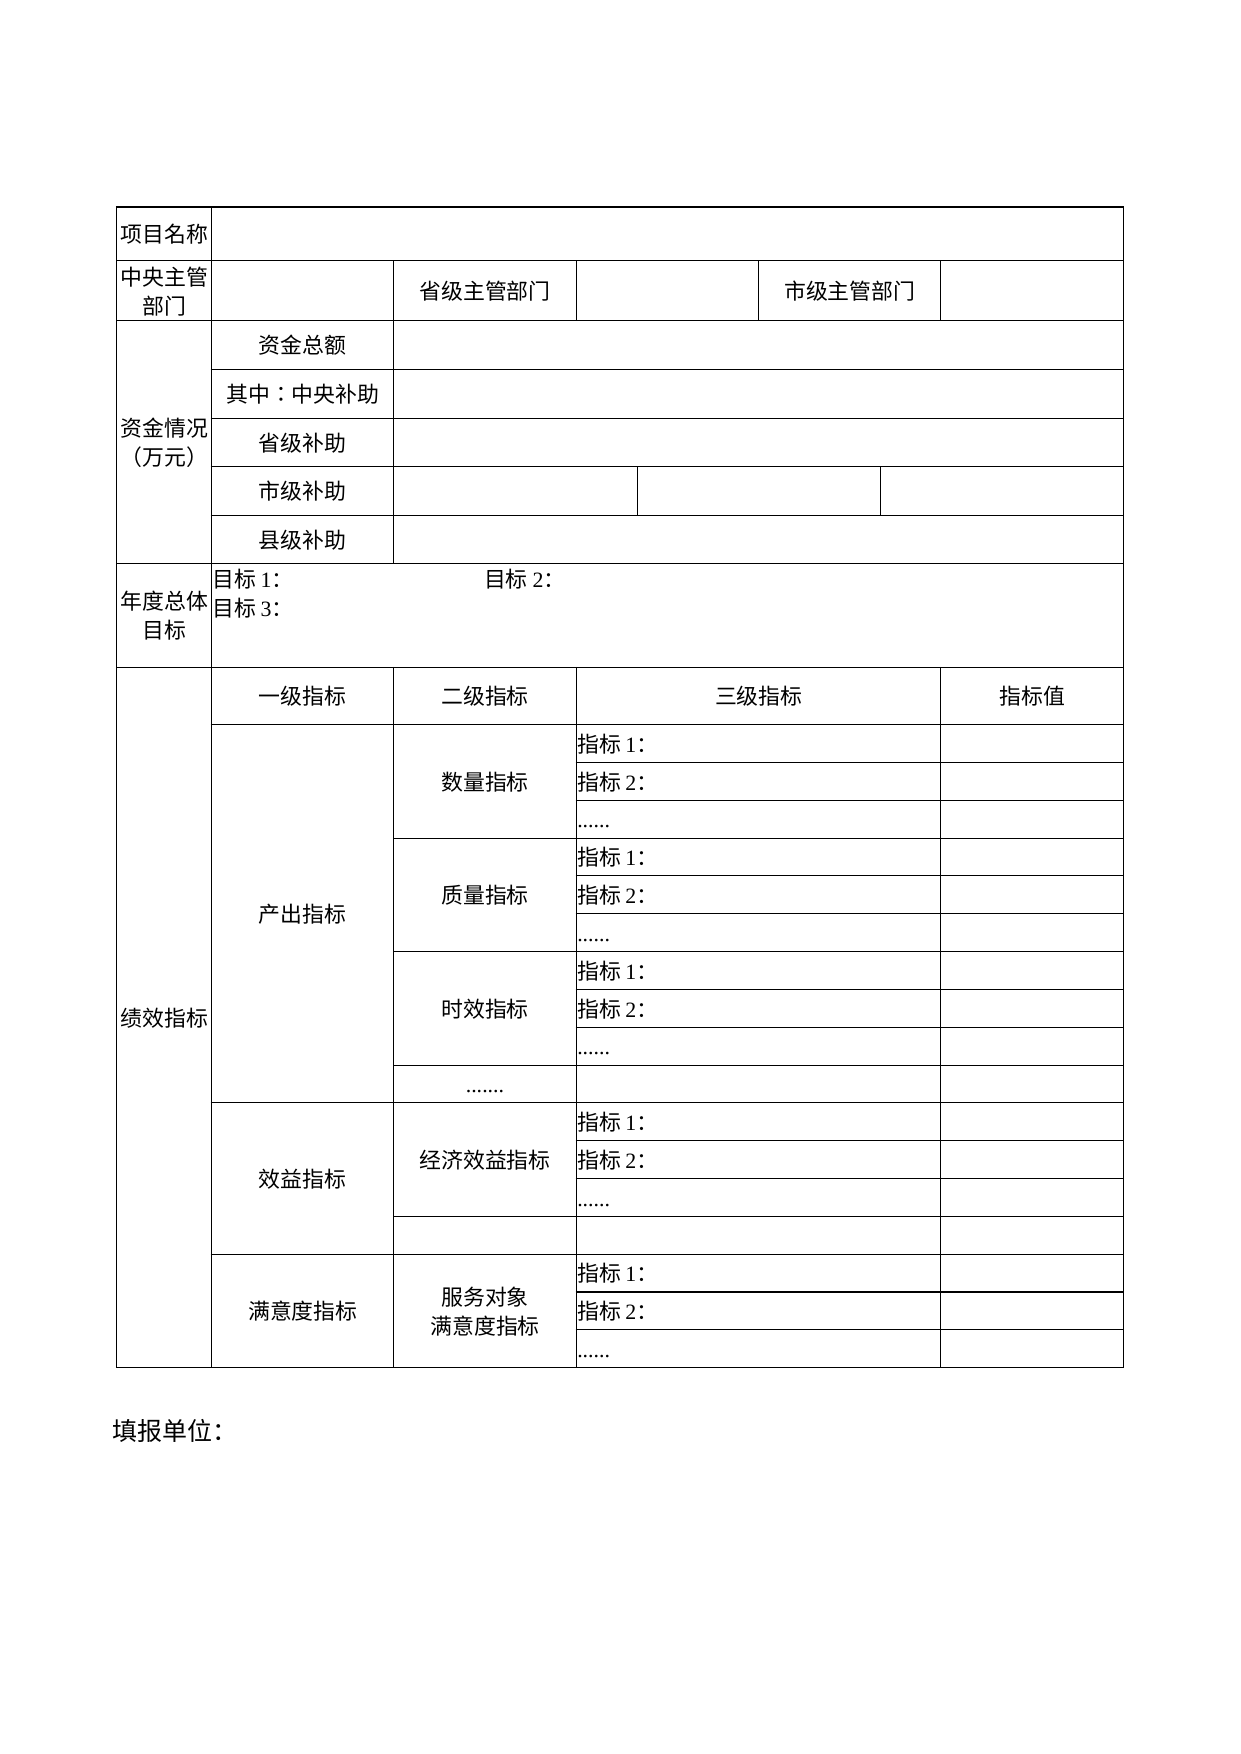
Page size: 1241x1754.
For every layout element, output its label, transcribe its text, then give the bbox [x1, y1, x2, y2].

table_cell 数量指标 [394, 725, 576, 838]
table_cell 经济效益指标 [394, 1103, 576, 1216]
table_cell [941, 1066, 1123, 1102]
table_cell [941, 1141, 1123, 1178]
table_cell [394, 1217, 576, 1253]
table_cell [394, 516, 1123, 563]
table_header [212, 208, 1123, 260]
table_cell 指标1： [577, 1103, 940, 1140]
table_cell [941, 914, 1123, 951]
table_cell 效益指标 [212, 1103, 393, 1253]
table_cell 指标2： [577, 990, 940, 1027]
table_cell [941, 1330, 1123, 1367]
table_cell [941, 952, 1123, 989]
table_cell 服务对象 满意度指标 [394, 1255, 576, 1367]
table_cell 资金总额 [212, 321, 393, 369]
table_cell [941, 1028, 1123, 1064]
table_cell [941, 801, 1123, 838]
table_cell 市级补助 [212, 467, 393, 515]
table_cell [394, 370, 1123, 417]
table_cell ...... [577, 1179, 940, 1216]
table_cell 绩效指标 [117, 668, 211, 1367]
table_cell 三级指标 [577, 668, 940, 724]
table_cell 资金情况（万元） [117, 321, 211, 563]
table_cell ...... [577, 1330, 940, 1367]
table_cell [577, 1066, 940, 1102]
table_cell 指标2： [577, 876, 940, 913]
table_cell [577, 261, 758, 320]
table_cell 县级补助 [212, 516, 393, 563]
table_cell 目标1： 目标2： 目标3： [212, 564, 1123, 667]
table_cell 产出指标 [212, 725, 393, 1102]
table_cell 其中：中央补助 [212, 370, 393, 417]
table_cell [394, 419, 1123, 466]
table_cell [941, 1217, 1123, 1253]
table_cell 省级补助 [212, 419, 393, 466]
table_cell 指标1： [577, 952, 940, 989]
table_cell 质量指标 [394, 839, 576, 951]
table_cell ...... [577, 801, 940, 838]
table_cell 指标2： [577, 1141, 940, 1178]
table_cell [394, 321, 1123, 369]
table_cell 指标2： [577, 1293, 940, 1329]
table_cell [638, 467, 880, 515]
table_cell 年度总体目标 [117, 564, 211, 667]
table_cell ...... [577, 914, 940, 951]
table_cell [394, 467, 637, 515]
table_cell 指标1： [577, 725, 940, 762]
table_cell 市级主管部门 [759, 261, 940, 320]
table_cell [941, 1255, 1123, 1291]
table_cell 中央主管部门 [117, 261, 211, 320]
table_cell [881, 467, 1123, 515]
table_cell 一级指标 [212, 668, 393, 724]
table_cell 指标1： [577, 1255, 940, 1291]
table_cell 指标2： [577, 763, 940, 800]
table_cell [941, 839, 1123, 875]
table_cell [941, 990, 1123, 1027]
table_cell 时效指标 [394, 952, 576, 1064]
table_cell 二级指标 [394, 668, 576, 724]
table_cell 指标值 [941, 668, 1123, 724]
table_cell 满意度指标 [212, 1255, 393, 1367]
table_cell [941, 725, 1123, 762]
table_cell [941, 1179, 1123, 1216]
table_cell [941, 763, 1123, 800]
table_cell 省级主管部门 [394, 261, 576, 320]
table_cell ....... [394, 1066, 576, 1102]
table_header 项目名称 [117, 208, 211, 260]
table_cell [941, 1293, 1123, 1329]
table_cell 指标1： [577, 839, 940, 875]
text 填报单位： [112, 162, 1128, 1462]
table_cell [941, 1103, 1123, 1140]
table_cell ...... [577, 1028, 940, 1064]
table_cell [212, 261, 393, 320]
table_cell [941, 261, 1123, 320]
table_cell [941, 876, 1123, 913]
table_cell [577, 1217, 940, 1253]
